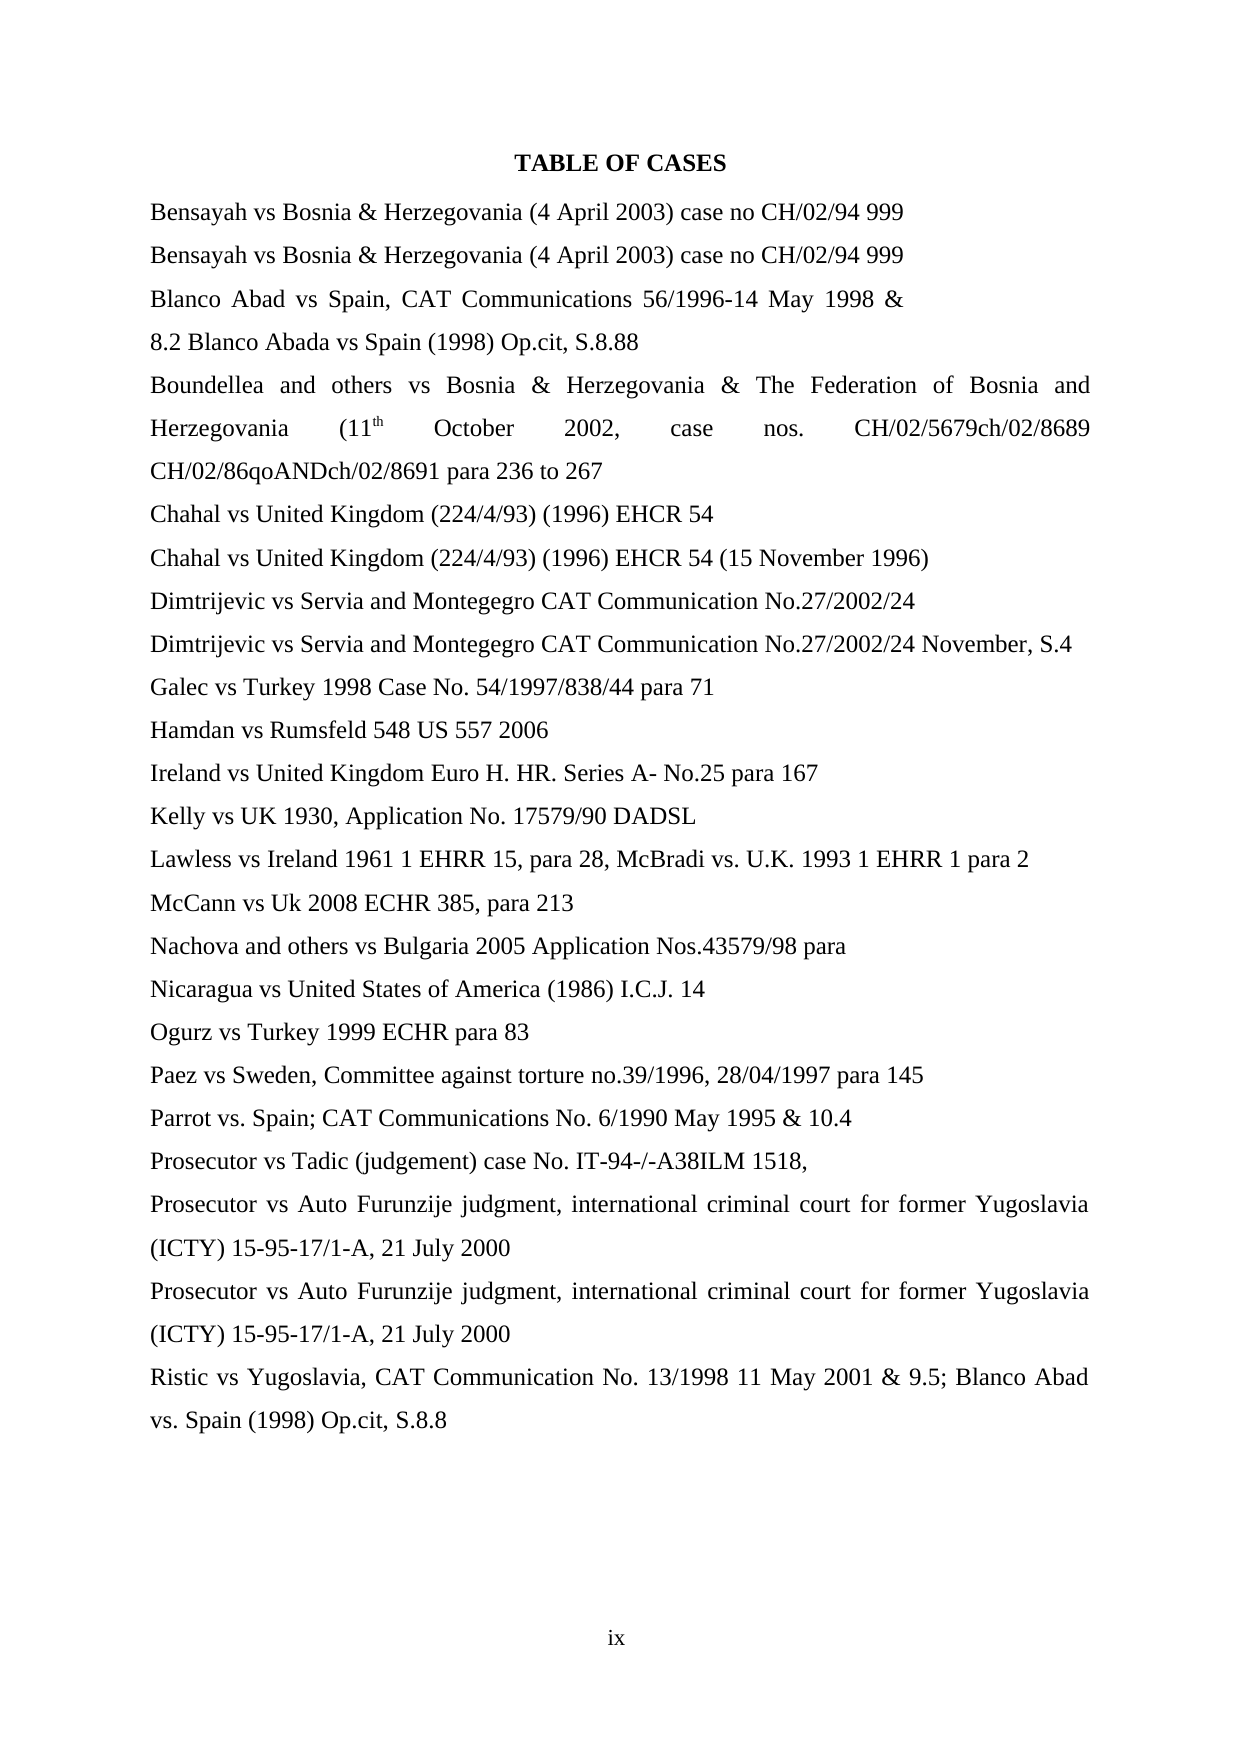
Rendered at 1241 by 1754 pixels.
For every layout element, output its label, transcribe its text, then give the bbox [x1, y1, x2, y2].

text Chahal vs United Kingdom (224/4/93) (1996) EHCR 54 [150, 499, 1103, 528]
text Ristic vs Yugoslavia, CAT Communication No. 13/1998 11 May 2001 & 9.5; Blanco Abad vs. Spain (1998) Op.cit, S.8.8 [150, 1362, 1090, 1434]
subtitle TABLE OF CASES [196, 148, 1044, 177]
text Chahal vs United Kingdom (224/4/93) (1996) EHCR 54 (15 November 1996) Dimtrijevic vs Servia and Montegegro CAT Communication No.27/2002/24 [150, 543, 931, 614]
text Prosecutor vs Auto Furunzije judgment, international criminal court for former Yugoslavia (ICTY) 15-95-17/1-A, 21 July 2000 [150, 1189, 1090, 1261]
text Prosecutor vs Auto Furunzije judgment, international criminal court for former Yugoslavia (ICTY) 15-95-17/1-A, 21 July 2000 [150, 1276, 1091, 1348]
text Nachova and others vs Bulgaria 2005 Application Nos.43579/98 para Nicaragua vs United States of America (1986) I.C.J. 14 [150, 931, 848, 1003]
text McCann vs Uk 2008 ECHR 385, para 213 [150, 888, 1103, 916]
text Lawless vs Ireland 1961 1 EHRR 15, para 28, McBradi vs. U.K. 1993 1 EHRR 1 para 2 [150, 844, 1103, 873]
text Bensayah vs Bosnia & Herzegovania (4 April 2003) case no CH/02/94 999 Bensayah vs Bosnia & Herzegovania (4 April 2003) case no CH/02/94 999 Blanco Abad vs Spain, CAT Communications 56/1996-14 May 1998 & 8.2 Blanco Abada vs Spain (1998) Op.cit, S.8.88 [150, 197, 905, 356]
text Ireland vs United Kingdom Euro H. HR. Series A- No.25 para 167 Kelly vs UK 1930, Application No. 17579/90 DADSL [150, 758, 818, 830]
text Dimtrijevic vs Servia and Montegegro CAT Communication No.27/2002/24 November, S.4 Galec vs Turkey 1998 Case No. 54/1997/838/44 para 71 [150, 629, 1072, 701]
text Boundellea and others vs Bosnia & Herzegovania & The Federation of Bosnia and Herzegovania (11th October 2002, case nos. CH/02/5679ch/02/8689 CH/02/86qoANDch/02/8691 para 236 to 267 [150, 370, 1090, 485]
text Paez vs Sweden, Committee against torture no.39/1996, 28/04/1997 para 145 Parrot vs. Spain; CAT Communications No. 6/1990 May 1995 & 10.4 Prosecutor vs Tadic (judgement) case No. IT-94-/-A38ILM 1518, [150, 1060, 924, 1175]
text Hamdan vs Rumsfeld 548 US 557 2006 [150, 715, 1103, 744]
text Ogurz vs Turkey 1999 ECHR para 83 [150, 1017, 1103, 1046]
